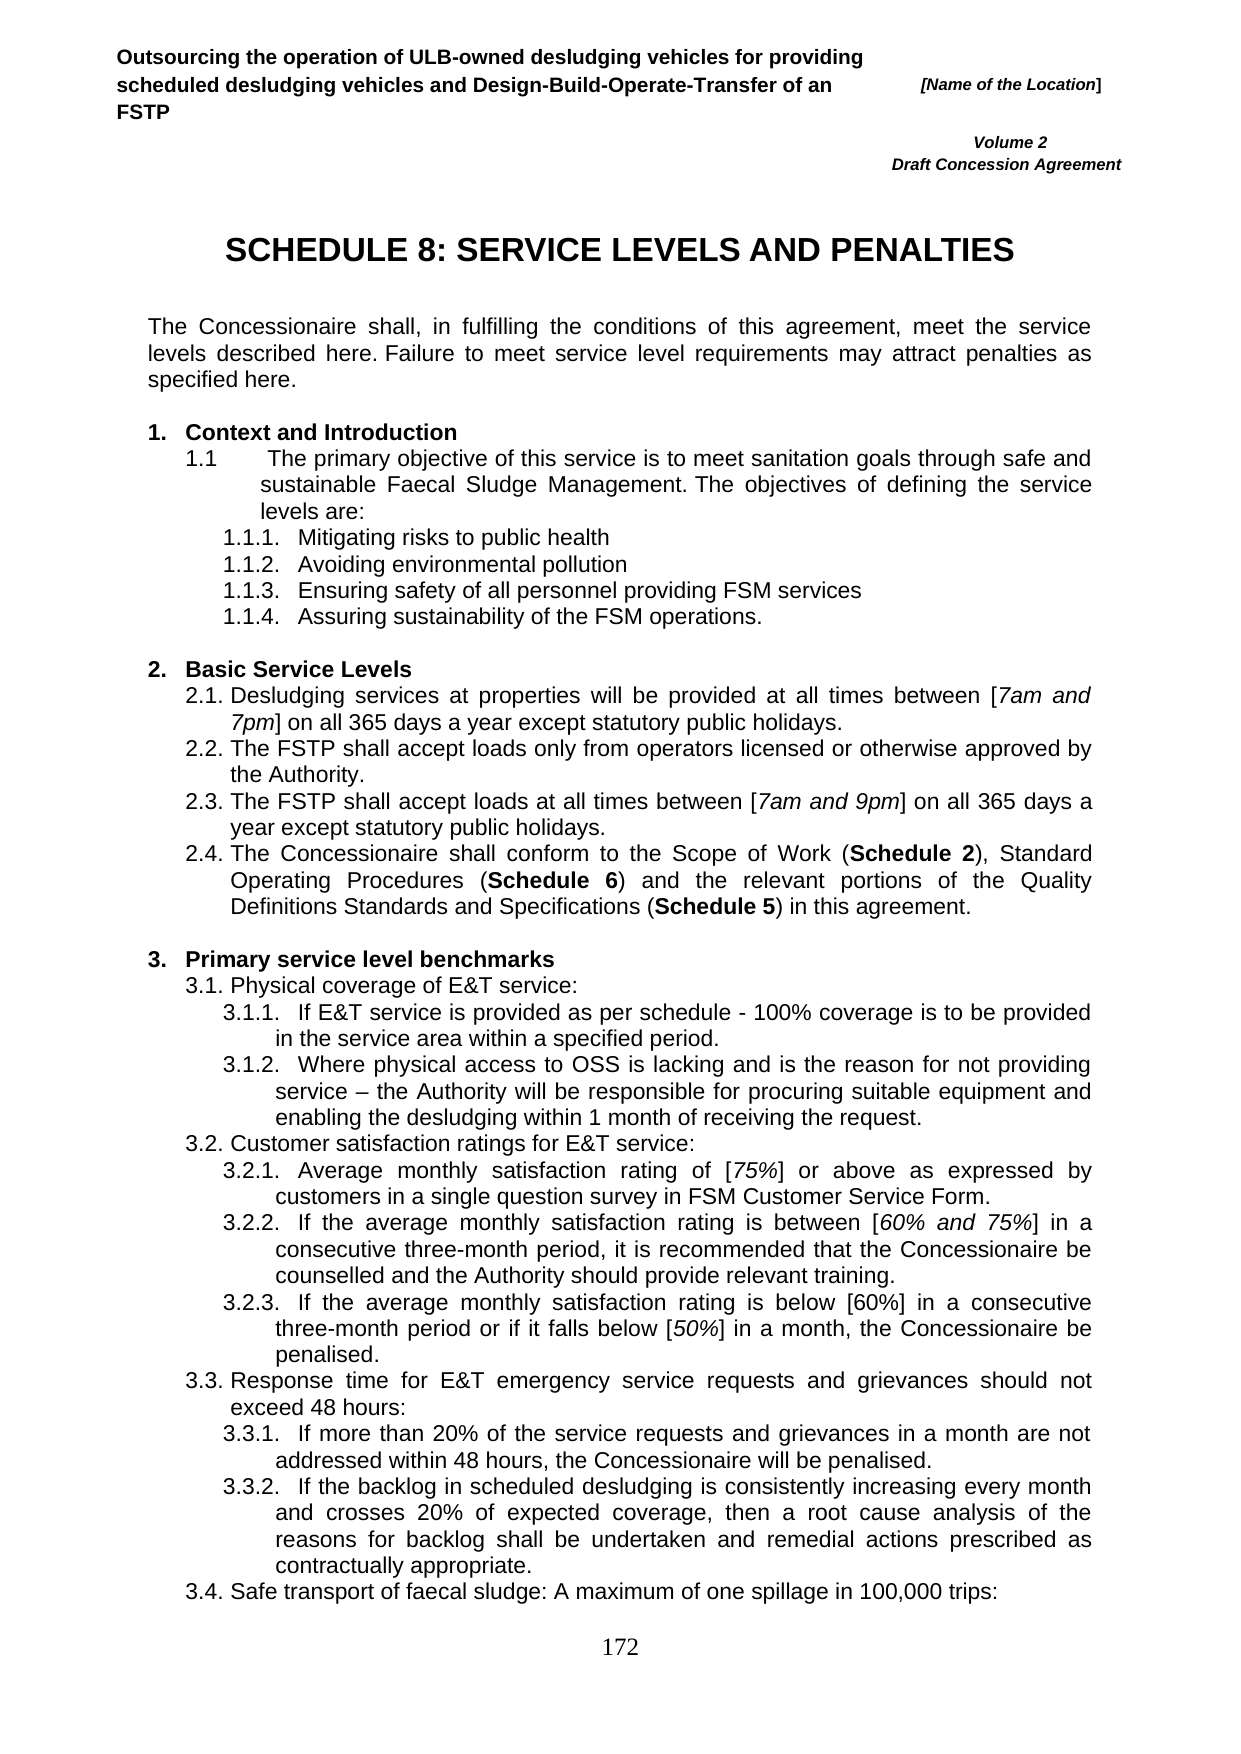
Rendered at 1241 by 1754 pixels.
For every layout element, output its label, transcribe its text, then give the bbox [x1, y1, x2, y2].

list The FSTP shall accept loads at all times between [7am and 9pm] on all 365 days a year except statutory public holidays. [185, 788, 1092, 840]
list Customer satisfaction ratings for E&T service: [185, 1130, 1092, 1157]
list Assuring sustainability of the FSM operations. [223, 603, 1092, 629]
list If the backlog in scheduled desludging is consistently increasing every month and crosses 20% of expected coverage, then a root cause analysis of the reasons for backlog shall be undertaken and remedial actions prescribed as contractually appropriate. [223, 1473, 1092, 1578]
list The FSTP shall accept loads only from operators licensed or otherwise approved by the Authority. [185, 735, 1092, 788]
list Context and Introduction [148, 419, 1092, 445]
list Avoiding environmental pollution [223, 551, 1092, 577]
list Basic Service Levels [148, 656, 1092, 682]
list Where physical access to OSS is lacking and is the reason for not providing service – the Authority will be responsible for procuring suitable equipment and enabling the desludging within 1 month of receiving the request. [223, 1051, 1092, 1130]
list Mitigating risks to public health [223, 524, 1092, 551]
list If more than 20% of the service requests and grievances in a month are not addressed within 48 hours, the Concessionaire will be penalised. [223, 1420, 1092, 1473]
subtitle SCHEDULE 8: SERVICE LEVELS AND PENALTIES [148, 230, 1092, 268]
list Average monthly satisfaction rating of [75%] or above as expressed by customers in a single question survey in FSM Customer Service Form. [223, 1157, 1092, 1209]
list If the average monthly satisfaction rating is between [60% and 75%] in a consecutive three-month period, it is recommended that the Concessionaire be counselled and the Authority should provide relevant training. [223, 1209, 1092, 1288]
list The Concessionaire shall conform to the Scope of Work (Schedule 2), Standard Operating Procedures (Schedule 6) and the relevant portions of the Quality Definitions Standards and Specifications (Schedule 5) in this agreement. [185, 840, 1092, 919]
list If the average monthly satisfaction rating is below [60%] in a consecutive three-month period or if it falls below [50%] in a month, the Concessionaire be penalised. [223, 1288, 1092, 1367]
list Ensuring safety of all personnel providing FSM services [223, 577, 1092, 603]
list Response time for E&T emergency service requests and grievances should not exceed 48 hours: [185, 1367, 1092, 1420]
list Primary service level benchmarks [148, 946, 1092, 972]
list The primary objective of this service is to meet sanitation goals through safe and sustainable Faecal Sludge Management. The objectives of defining the service levels are: [185, 445, 1092, 524]
list If E&T service is provided as per schedule - 100% coverage is to be provided in the service area within a specified period. [223, 998, 1092, 1051]
list Safe transport of faecal sludge: A maximum of one spillage in 100,000 trips: [185, 1578, 1092, 1605]
text The Concessionaire shall, in fulfilling the conditions of this agreement, meet the service levels described here. Failure to meet service level requirements may attract penalties as specified here. [148, 313, 1092, 392]
list Desludging services at properties will be provided at all times between [7am and 7pm] on all 365 days a year except statutory public holidays. [185, 682, 1092, 735]
list Physical coverage of E&T service: [185, 972, 1092, 998]
